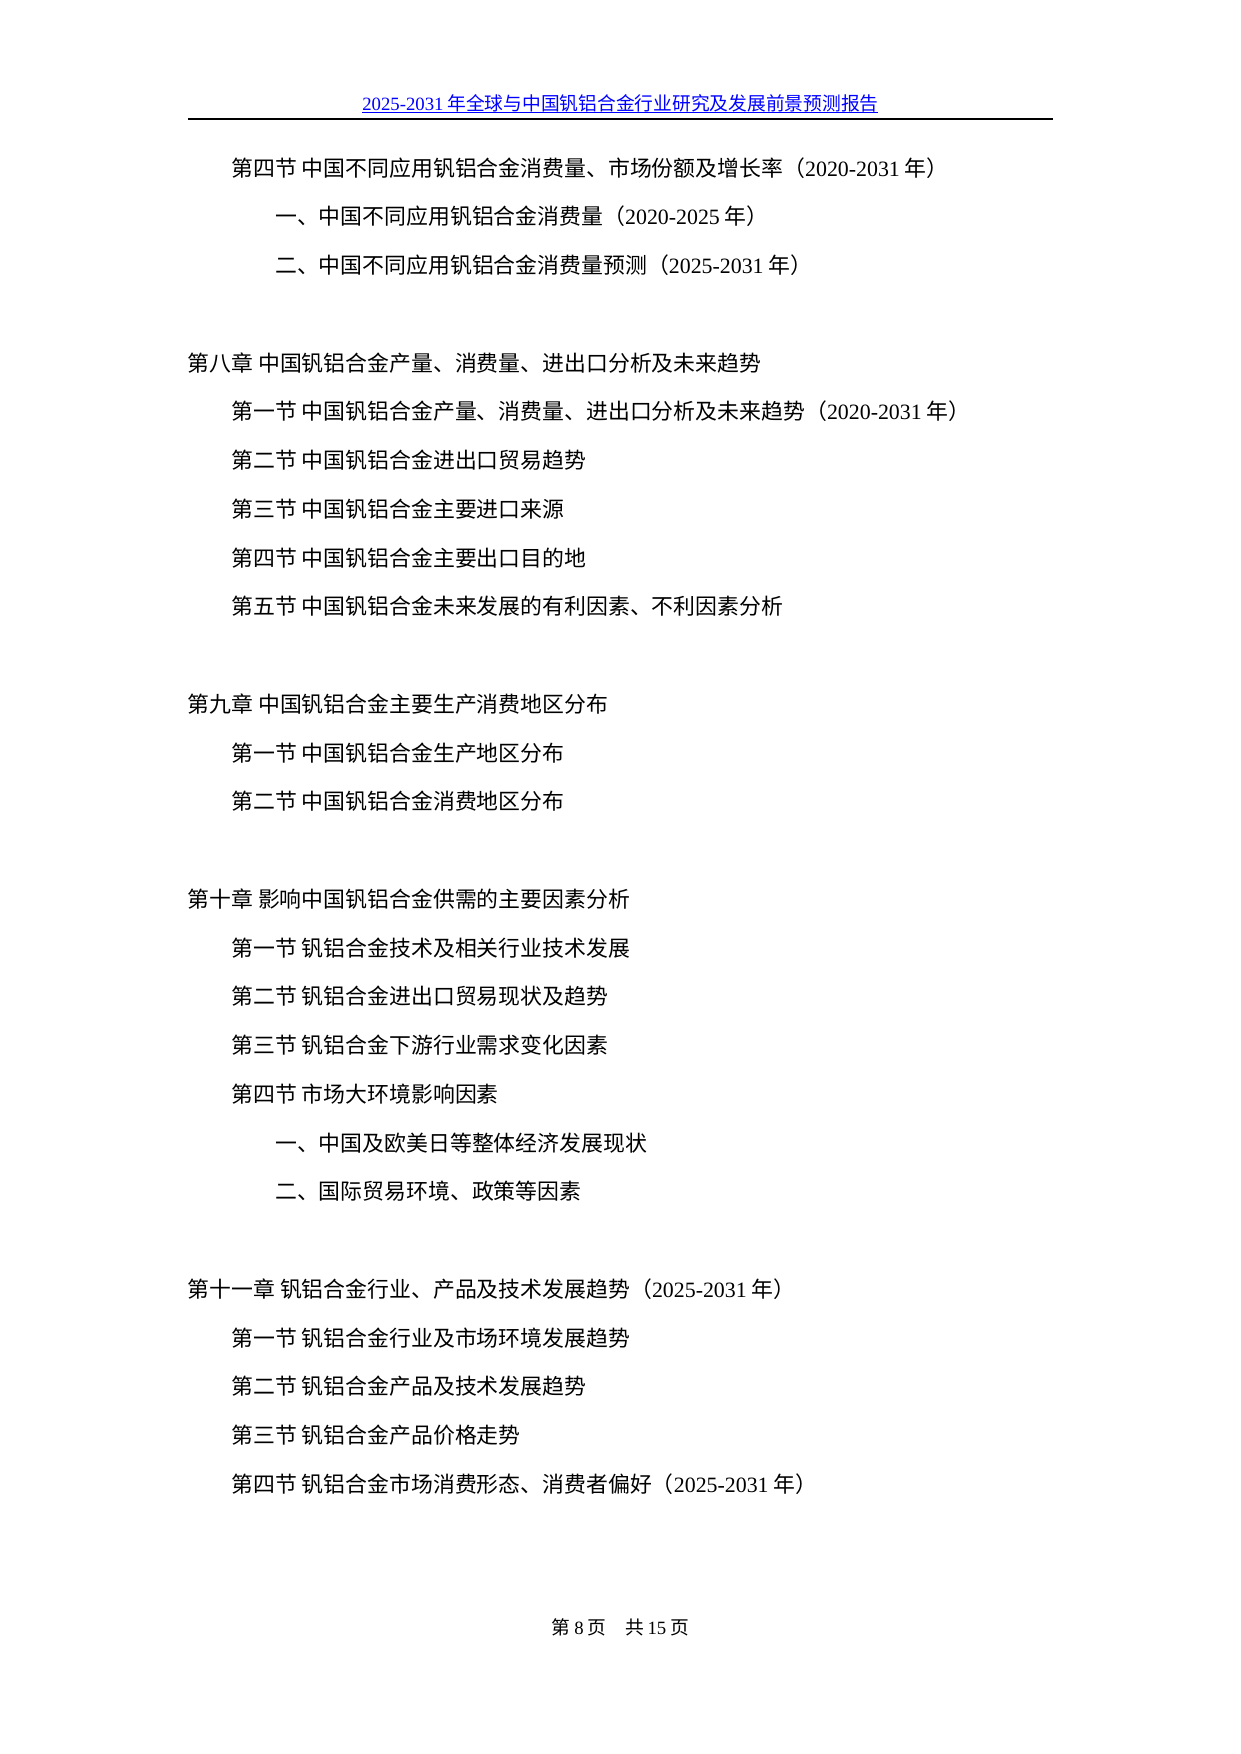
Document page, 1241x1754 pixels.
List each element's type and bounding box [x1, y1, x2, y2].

text [187, 150, 1053, 1499]
